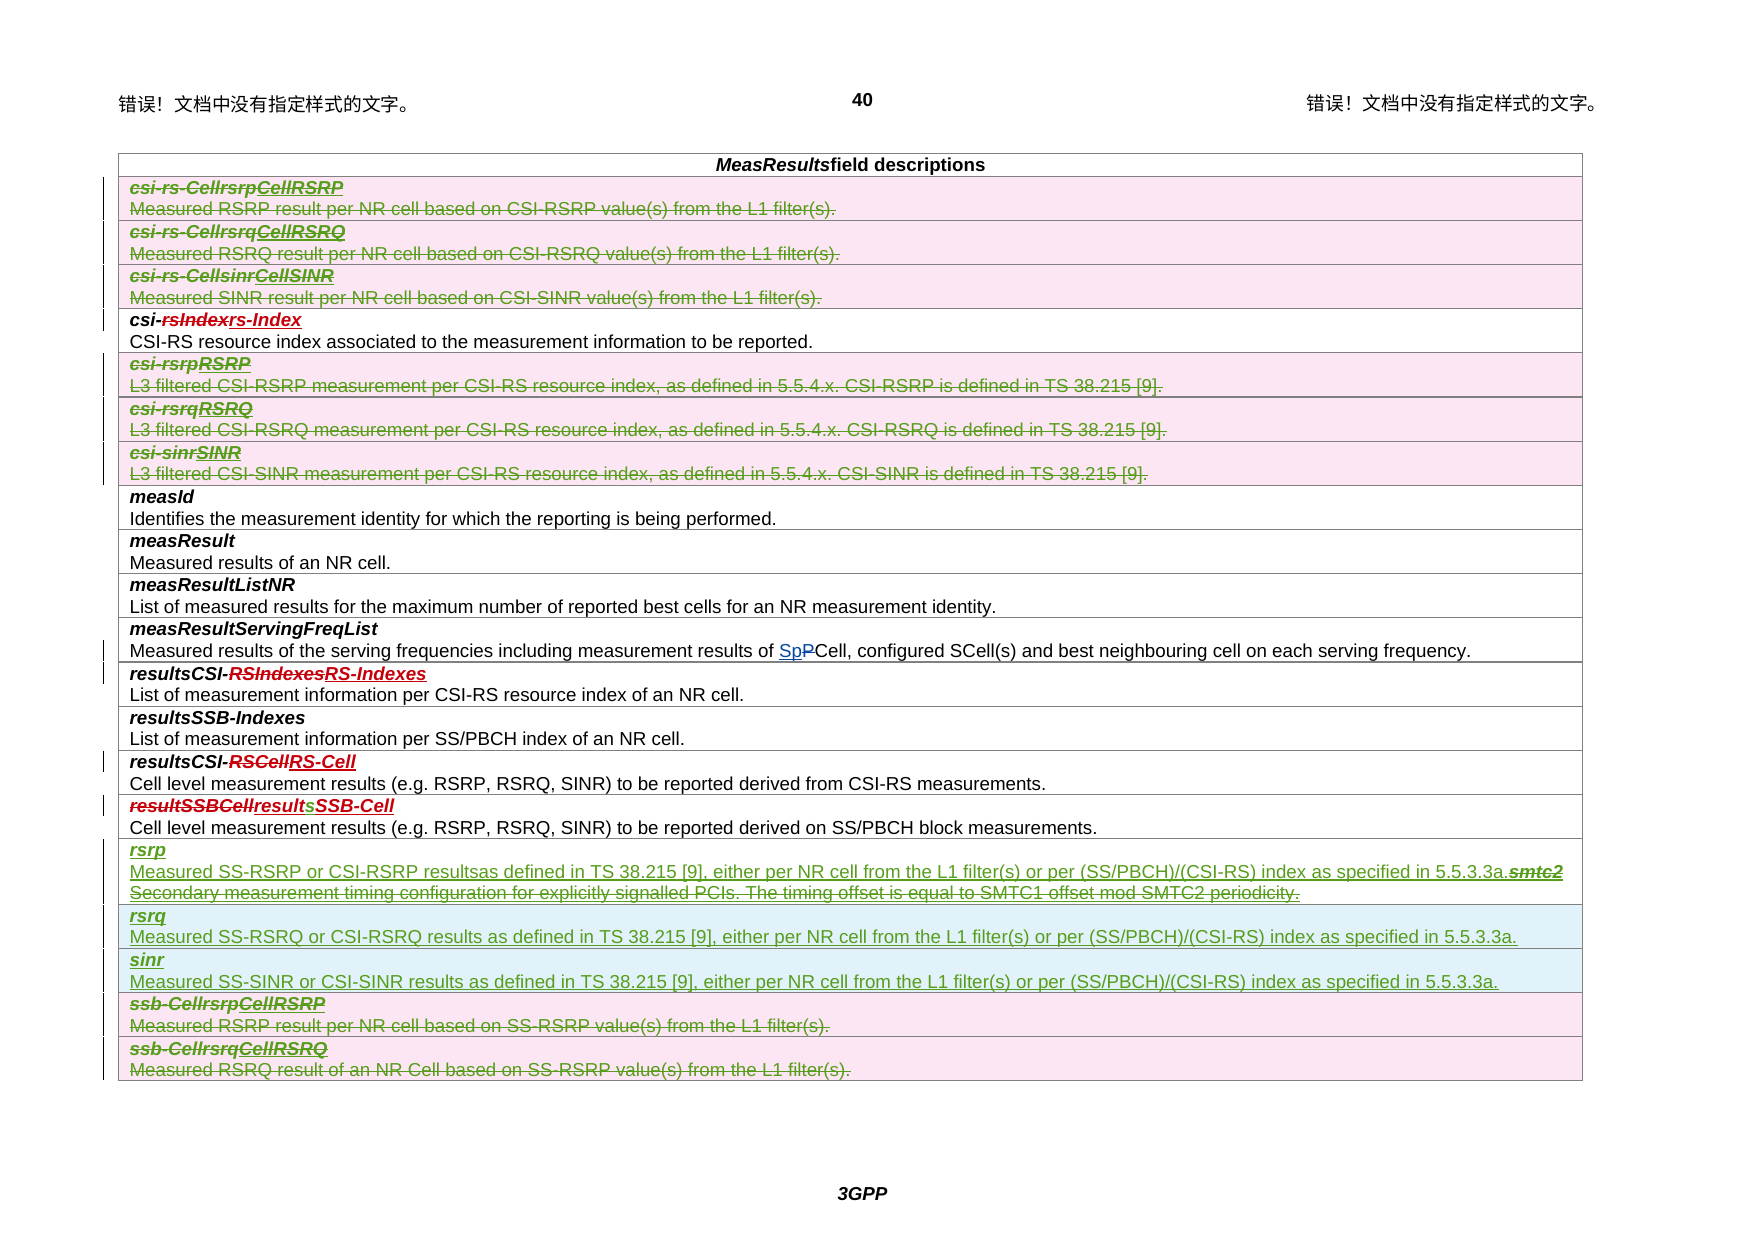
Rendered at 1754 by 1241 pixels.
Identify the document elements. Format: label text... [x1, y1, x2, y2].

table_cell resultsCSI- List of measurement information per CSI-RS resource index of an NR cell. [119, 663, 1582, 706]
table_header MeasResultsfield descriptions [119, 154, 1582, 176]
table_cell measResultListNR List of measured results for the maximum number of reported best cells for an NR measurement identity. [119, 574, 1582, 617]
table_cell measId Identifies the measurement identity for which the reporting is being performed. [119, 486, 1582, 529]
table_cell Cell level measurement results (e.g. RSRP, RSRQ, SINR) to be reported derived on SS/PBCH block measurements. [119, 795, 1582, 838]
table_cell csi- CSI-RS resource index associated to the measurement information to be reported. [119, 309, 1582, 352]
table_cell [119, 839, 1582, 904]
table_cell measResultServingFreqList Measured results of the serving frequencies including measurement results of Cell, configured SCell(s) and best neighbouring cell on each serving frequency. [119, 618, 1582, 661]
table_cell resultsSSB-Indexes List of measurement information per SS/PBCH index of an NR cell. [119, 707, 1582, 750]
table_cell measResult Measured results of an NR cell. [119, 530, 1582, 573]
table_cell resultsCSI- Cell level measurement results (e.g. RSRP, RSRQ, SINR) to be reported derived from CSI-RS measurements. [119, 751, 1582, 794]
